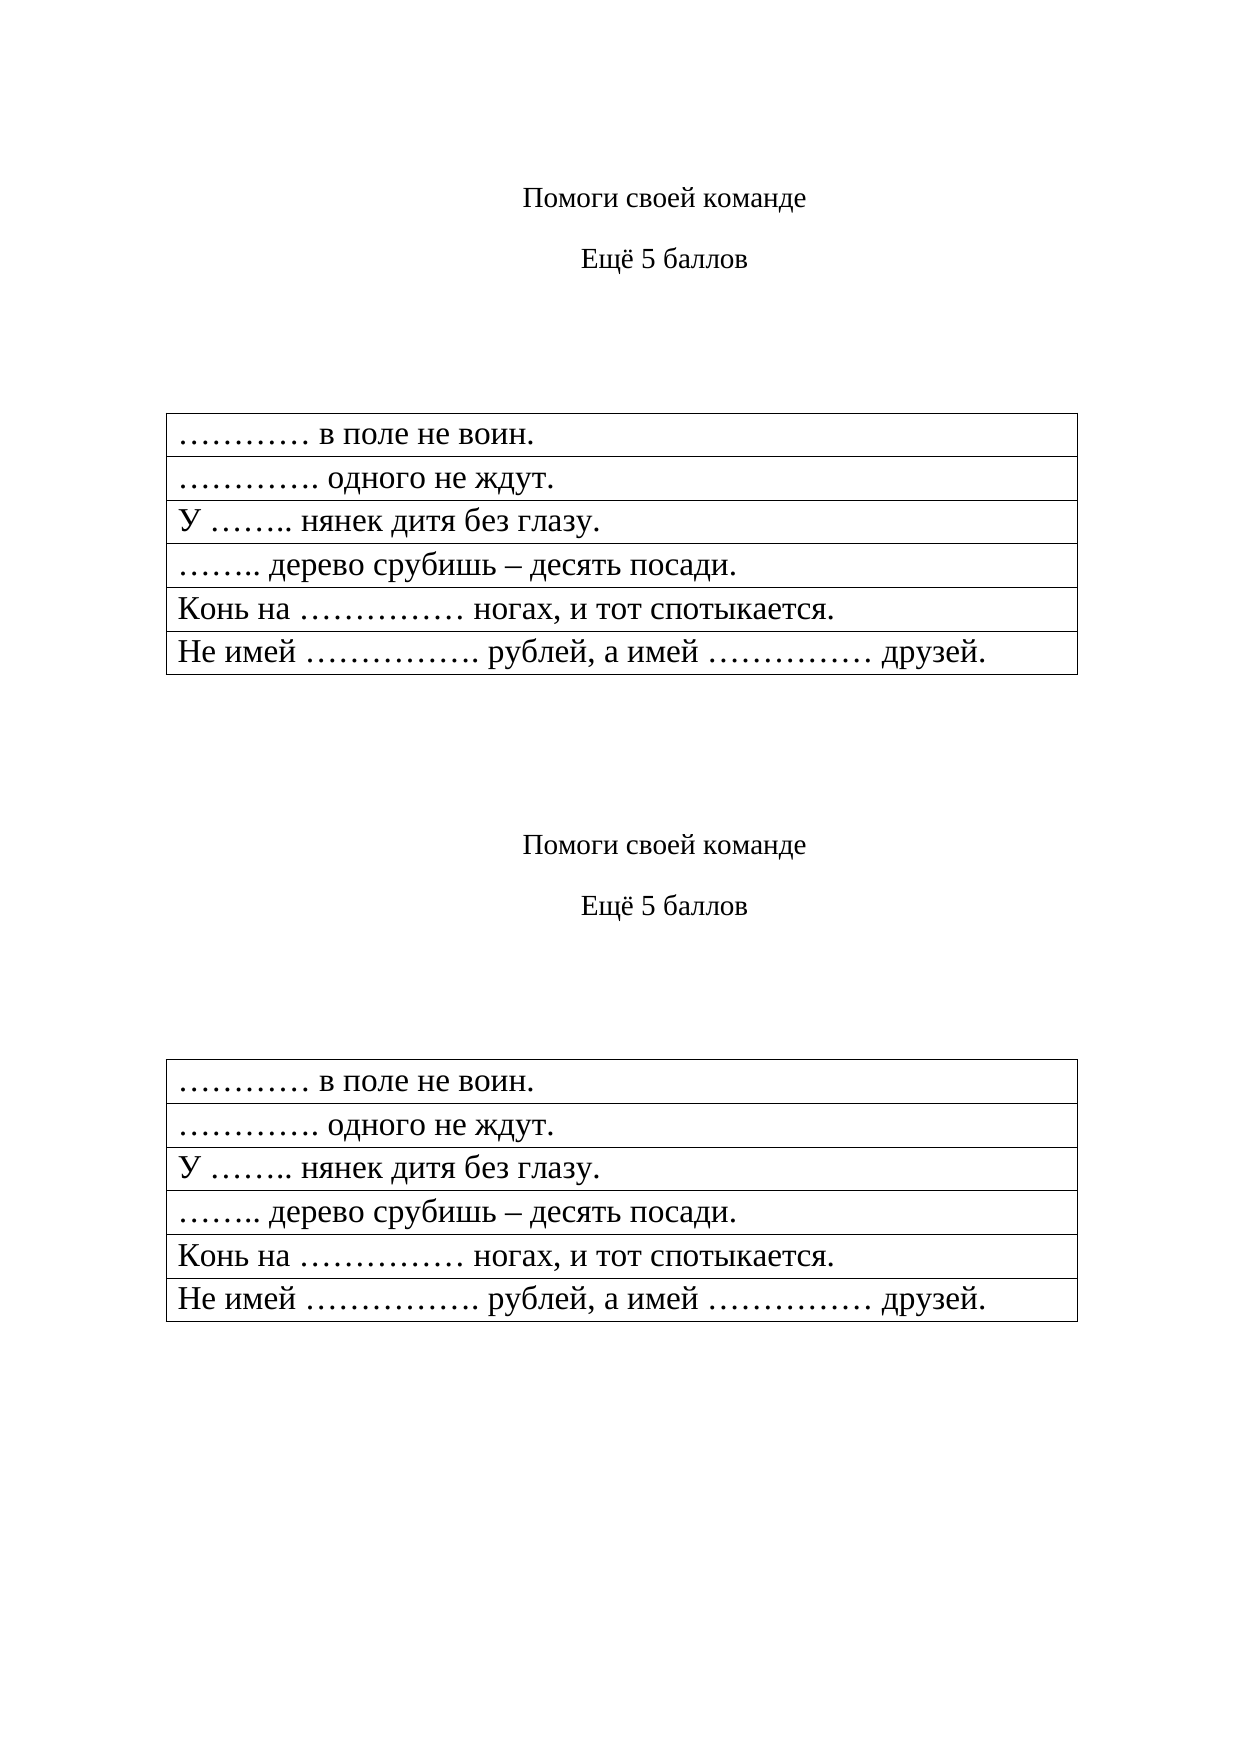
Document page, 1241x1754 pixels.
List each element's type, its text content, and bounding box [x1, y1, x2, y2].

text Ещё 5 баллов [177, 241, 1152, 275]
text Помоги своей команде [177, 180, 1152, 213]
table_cell Конь на …………… ногах, и тот спотыкается. [167, 588, 1077, 631]
text Ещё 5 баллов [177, 888, 1152, 922]
table_cell Не имей ……………. рублей, а имей …………… друзей. [167, 632, 1077, 674]
table_cell …………. одного не ждут. [167, 457, 1077, 500]
table_cell Не имей ……………. рублей, а имей …………… друзей. [167, 1279, 1077, 1321]
table_cell У …….. нянек дитя без глазу. [167, 501, 1077, 543]
table_cell …….. дерево срубишь – десять посади. [167, 1191, 1077, 1234]
table_cell Конь на …………… ногах, и тот спотыкается. [167, 1235, 1077, 1278]
table_header ………… в поле не воин. [167, 1060, 1077, 1103]
table_cell У …….. нянек дитя без глазу. [167, 1148, 1077, 1190]
table_header ………… в поле не воин. [167, 414, 1077, 456]
table_cell …………. одного не ждут. [167, 1104, 1077, 1147]
text Помоги своей команде [177, 827, 1152, 860]
table_cell …….. дерево срубишь – десять посади. [167, 544, 1077, 587]
